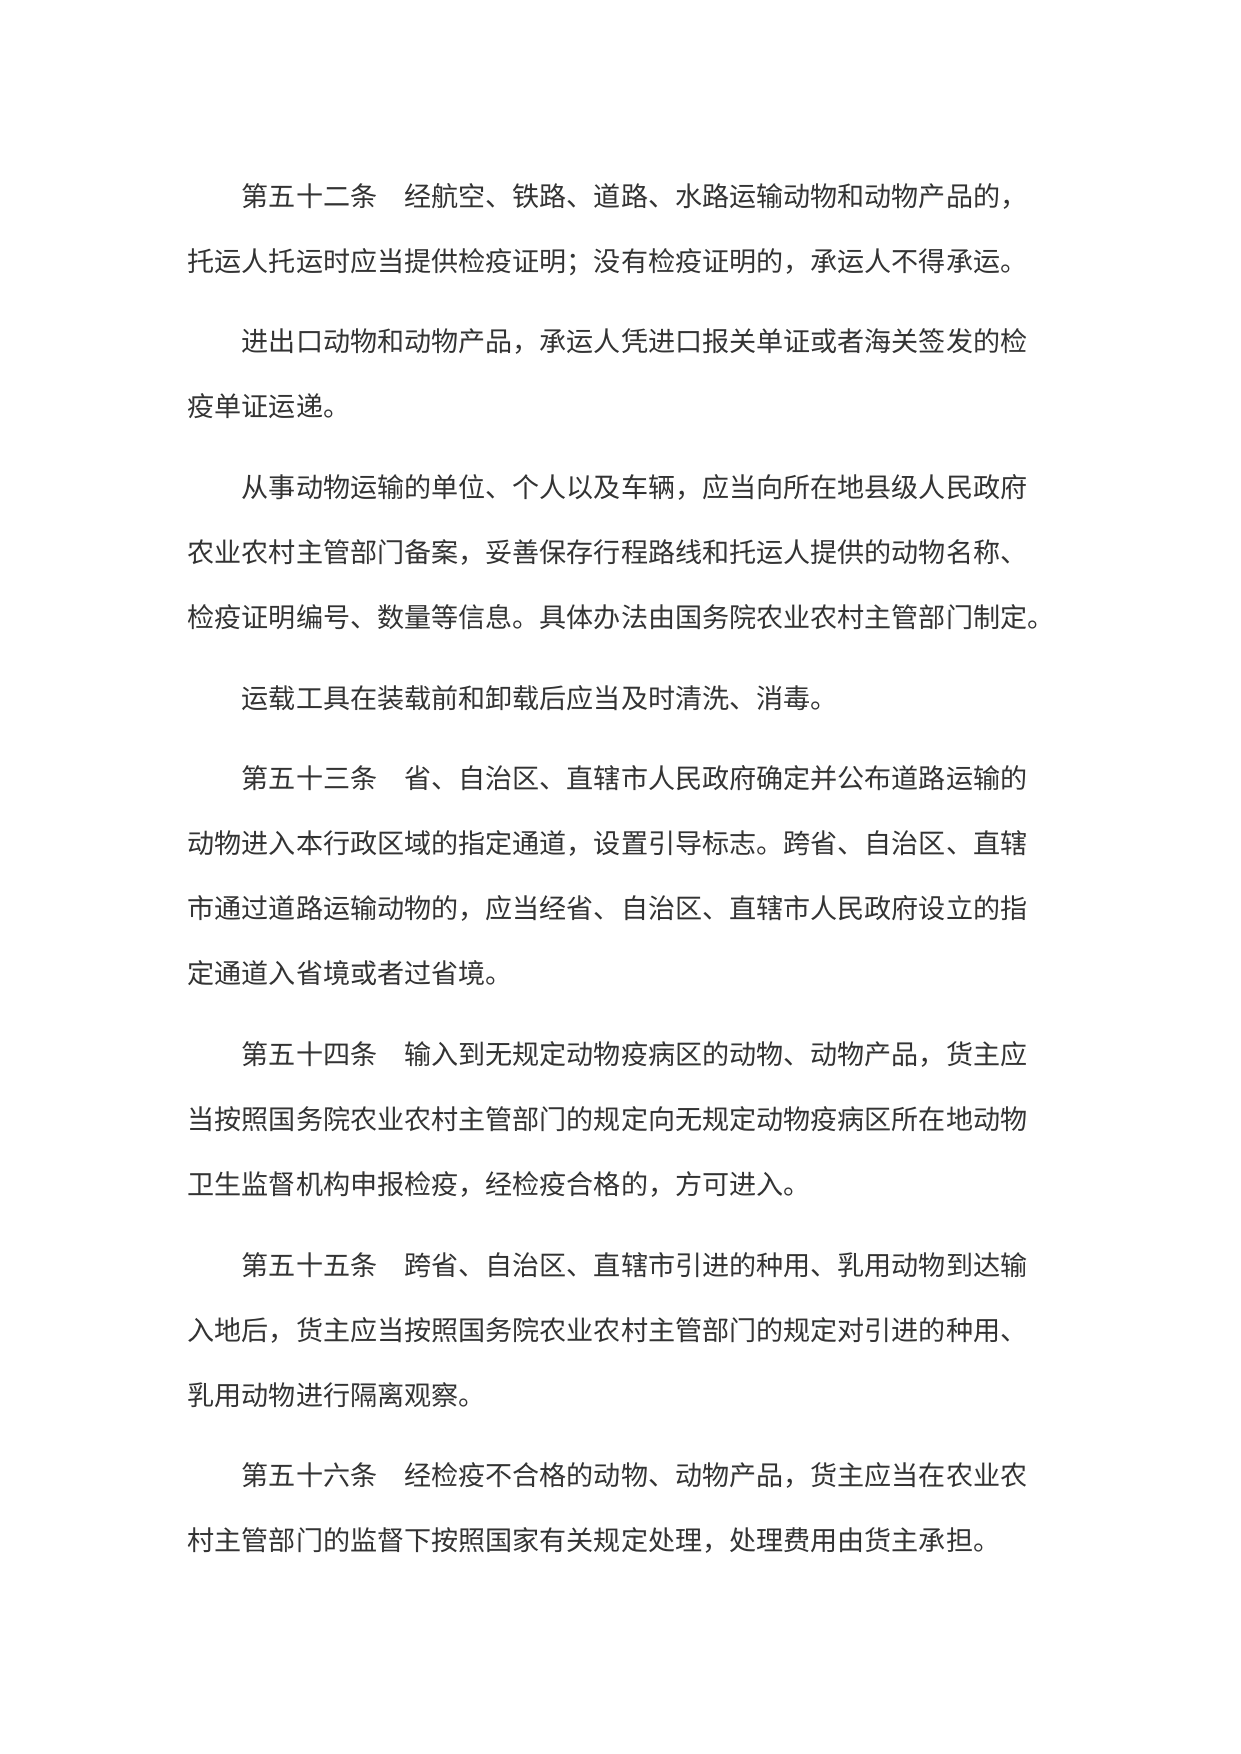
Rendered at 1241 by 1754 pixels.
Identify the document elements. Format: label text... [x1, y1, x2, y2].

text 第五十二条 经航空、铁路、道路、水路运输动物和动物产品的，托运人托运时应当提供检疫证明；没有检疫证明的，承运人不得承运。 [187, 162, 1053, 292]
text 从事动物运输的单位、个人以及车辆，应当向所在地县级人民政府农业农村主管部门备案，妥善保存行程路线和托运人提供的动物名称、检疫证明编号、数量等信息。具体办法由国务院农业农村主管部门制定。 [187, 453, 1053, 648]
text 第五十六条 经检疫不合格的动物、动物产品，货主应当在农业农村主管部门的监督下按照国家有关规定处理，处理费用由货主承担。 [187, 1441, 1053, 1571]
text 进出口动物和动物产品，承运人凭进口报关单证或者海关签发的检疫单证运递。 [187, 308, 1053, 438]
text 运载工具在装载前和卸载后应当及时清洗、消毒。 [187, 664, 1053, 729]
text 第五十五条 跨省、自治区、直辖市引进的种用、乳用动物到达输入地后，货主应当按照国务院农业农村主管部门的规定对引进的种用、乳用动物进行隔离观察。 [187, 1231, 1053, 1426]
text 第五十四条 输入到无规定动物疫病区的动物、动物产品，货主应当按照国务院农业农村主管部门的规定向无规定动物疫病区所在地动物卫生监督机构申报检疫，经检疫合格的，方可进入。 [187, 1020, 1053, 1215]
text 第五十三条 省、自治区、直辖市人民政府确定并公布道路运输的动物进入本行政区域的指定通道，设置引导标志。跨省、自治区、直辖市通过道路运输动物的，应当经省、自治区、直辖市人民政府设立的指定通道入省境或者过省境。 [187, 744, 1053, 1004]
